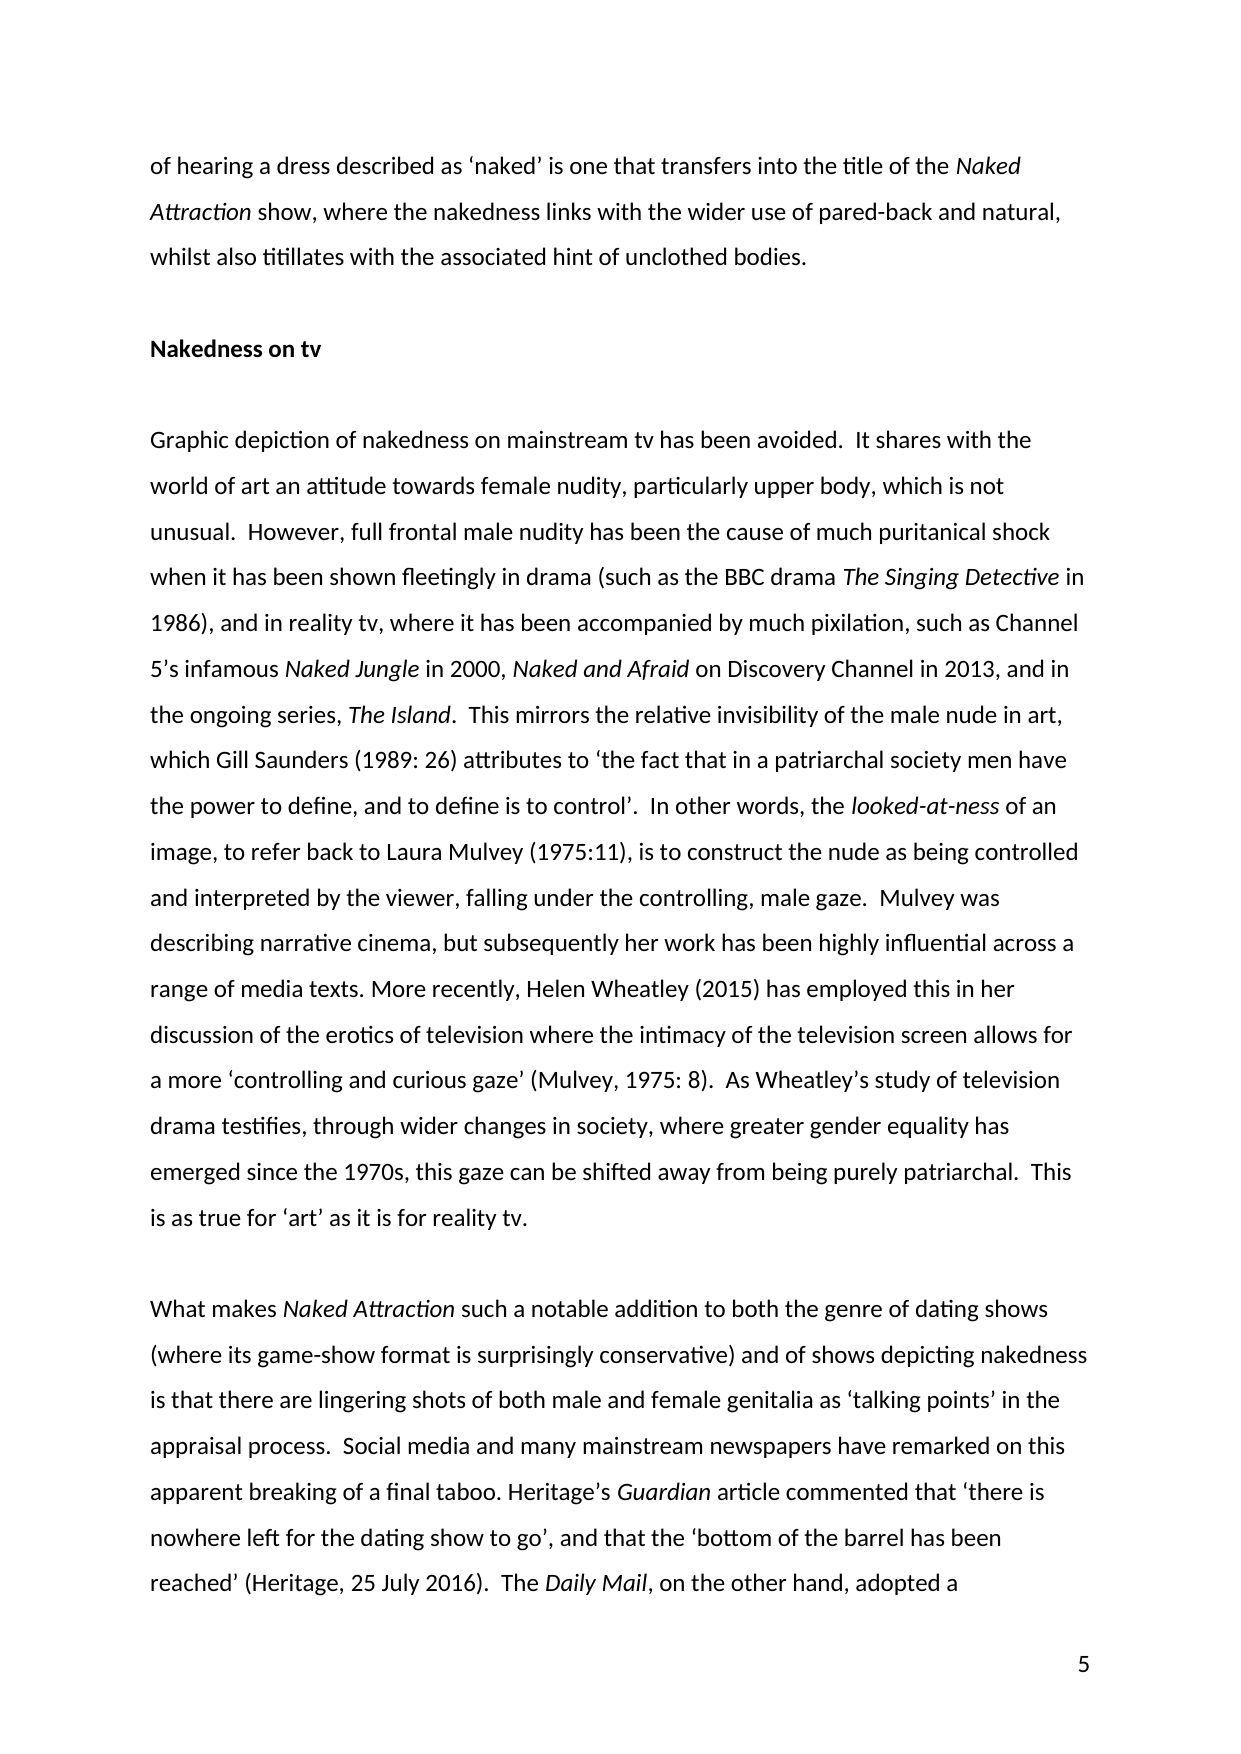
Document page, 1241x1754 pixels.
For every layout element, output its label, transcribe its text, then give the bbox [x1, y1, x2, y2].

text Graphic depiction of nakedness on mainstream tv has been avoided. It shares with the world of art an attitude towards female nudity, particularly upper body, which is not unusual. However, full frontal male nudity has been the cause of much puritanical shock when it has been shown fleetingly in drama (such as the BBC drama The Singing Detective in 1986), and in reality tv, where it has been accompanied by much pixilation, such as Channel 5’s infamous Naked Jungle in 2000, Naked and Afraid on Discovery Channel in 2013, and in the ongoing series, The Island. This mirrors the relative invisibility of the male nude in art, which Gill Saunders (1989: 26) attributes to ‘the fact that in a patriarchal society men have the power to define, and to define is to control’. In other words, the looked-at-ness of an image, to refer back to Laura Mulvey (1975:11), is to construct the nude as being controlled and interpreted by the viewer, falling under the controlling, male gaze. Mulvey was describing narrative cinema, but subsequently her work has been highly influential across a range of media texts. More recently, Helen Wheatley (2015) has employed this in her discussion of the erotics of television where the intimacy of the television screen allows for a more ‘controlling and curious gaze’ (Mulvey, 1975: 8). As Wheatley’s study of television drama testifies, through wider changes in society, where greater gender equality has emerged since the 1970s, this gaze can be shifted away from being purely patriarchal. This is as true for ‘art’ as it is for reality tv. [150, 424, 1090, 1232]
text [150, 150, 1090, 272]
text Nakedness on tv [150, 333, 1090, 363]
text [150, 1293, 1090, 1598]
